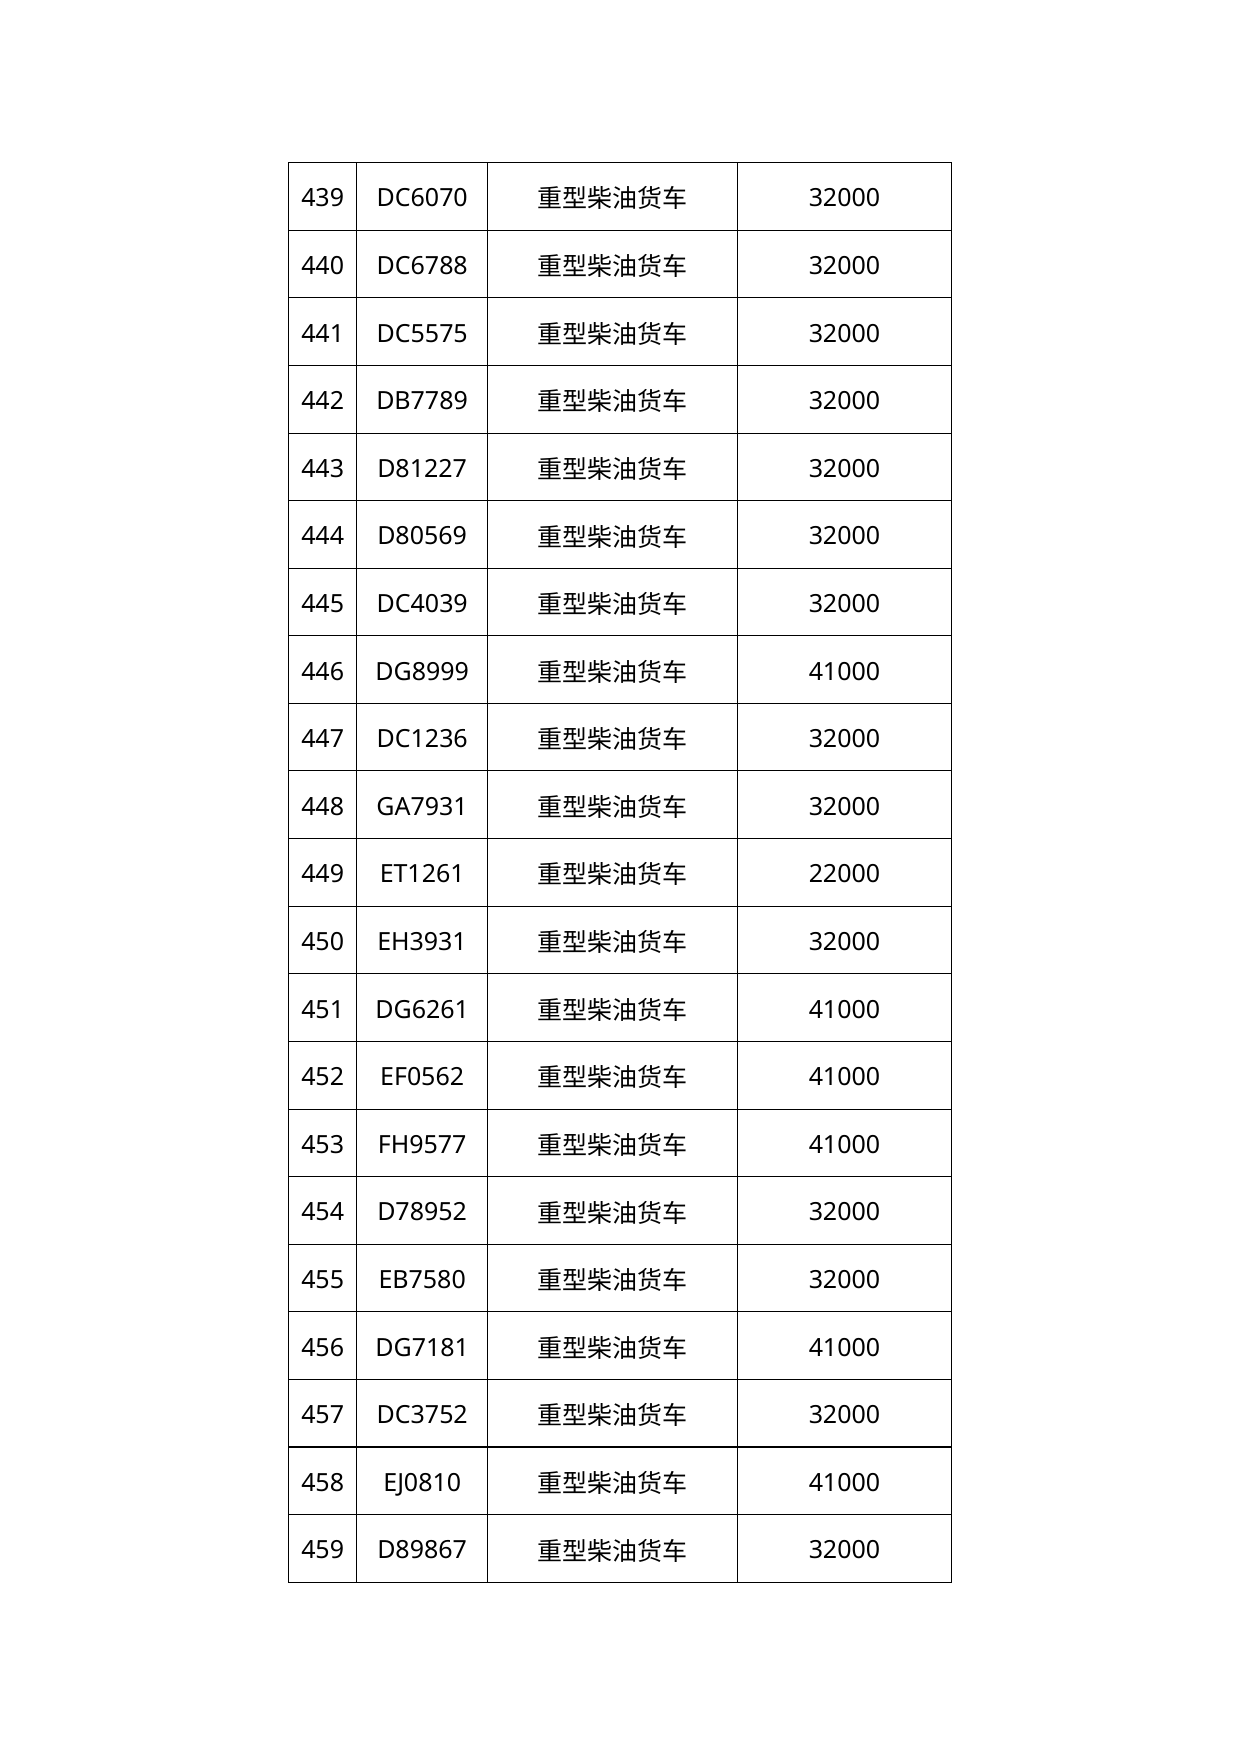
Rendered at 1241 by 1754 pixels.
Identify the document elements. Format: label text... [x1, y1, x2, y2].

table_cell 41000 [738, 636, 951, 703]
table_cell 重型柴油货车 [488, 907, 737, 973]
table_cell ET1261 [357, 839, 487, 906]
table_cell DG8999 [357, 636, 487, 703]
table_cell 重型柴油货车 [488, 1448, 737, 1514]
table_cell EH3931 [357, 907, 487, 973]
table_cell 457 [289, 1380, 356, 1446]
table_cell 32000 [738, 771, 951, 838]
table_cell 32000 [738, 434, 951, 500]
table_cell 重型柴油货车 [488, 704, 737, 770]
table_cell 458 [289, 1448, 356, 1514]
table_cell DB7789 [357, 366, 487, 432]
table_cell 447 [289, 704, 356, 770]
table_cell FH9577 [357, 1110, 487, 1176]
table_cell 451 [289, 974, 356, 1041]
table_cell 重型柴油货车 [488, 298, 737, 365]
table_cell 22000 [738, 839, 951, 906]
table_cell 32000 [738, 163, 951, 229]
table_cell 450 [289, 907, 356, 973]
table_cell 32000 [738, 907, 951, 973]
table_cell 455 [289, 1245, 356, 1311]
table_cell EF0562 [357, 1042, 487, 1108]
table_cell 454 [289, 1177, 356, 1244]
table_cell 441 [289, 298, 356, 365]
table_cell 443 [289, 434, 356, 500]
table_cell 重型柴油货车 [488, 1245, 737, 1311]
table_cell EJ0810 [357, 1448, 487, 1514]
table_cell DC4039 [357, 569, 487, 635]
table_cell D80569 [357, 501, 487, 568]
table_cell DG7181 [357, 1312, 487, 1379]
table_cell 32000 [738, 298, 951, 365]
table_cell 32000 [738, 1177, 951, 1244]
table_cell 449 [289, 839, 356, 906]
table_cell 442 [289, 366, 356, 432]
table_cell 32000 [738, 569, 951, 635]
table_cell D78952 [357, 1177, 487, 1244]
table_cell 32000 [738, 231, 951, 297]
table_cell 41000 [738, 1110, 951, 1176]
table_cell DC5575 [357, 298, 487, 365]
table_cell 440 [289, 231, 356, 297]
table_cell GA7931 [357, 771, 487, 838]
table_cell 重型柴油货车 [488, 1312, 737, 1379]
table_cell DC6788 [357, 231, 487, 297]
table_cell 453 [289, 1110, 356, 1176]
table_cell DC6070 [357, 163, 487, 229]
table_cell 32000 [738, 366, 951, 432]
table_cell 重型柴油货车 [488, 569, 737, 635]
table_cell 459 [289, 1515, 356, 1582]
table_cell 448 [289, 771, 356, 838]
table_cell 重型柴油货车 [488, 1042, 737, 1108]
table_cell 32000 [738, 501, 951, 568]
table_cell DC1236 [357, 704, 487, 770]
table_cell 444 [289, 501, 356, 568]
table_cell DC3752 [357, 1380, 487, 1446]
table_cell 452 [289, 1042, 356, 1108]
table_cell 446 [289, 636, 356, 703]
table_cell 重型柴油货车 [488, 434, 737, 500]
table_cell EB7580 [357, 1245, 487, 1311]
table_cell D81227 [357, 434, 487, 500]
table_cell 41000 [738, 1042, 951, 1108]
table_cell D89867 [357, 1515, 487, 1582]
table_cell 41000 [738, 974, 951, 1041]
table_cell 重型柴油货车 [488, 1177, 737, 1244]
table_cell 重型柴油货车 [488, 771, 737, 838]
table_cell 32000 [738, 704, 951, 770]
table_cell 456 [289, 1312, 356, 1379]
table_cell 重型柴油货车 [488, 1515, 737, 1582]
table_cell 重型柴油货车 [488, 231, 737, 297]
table_cell 重型柴油货车 [488, 163, 737, 229]
table_cell 445 [289, 569, 356, 635]
table_cell 41000 [738, 1312, 951, 1379]
table_cell 重型柴油货车 [488, 1110, 737, 1176]
table_cell 重型柴油货车 [488, 839, 737, 906]
table_cell 41000 [738, 1448, 951, 1514]
table_cell 重型柴油货车 [488, 1380, 737, 1446]
table_cell 重型柴油货车 [488, 974, 737, 1041]
table_cell 重型柴油货车 [488, 366, 737, 432]
table_cell 重型柴油货车 [488, 636, 737, 703]
table_cell 439 [289, 163, 356, 229]
table_cell 32000 [738, 1380, 951, 1446]
table_cell 重型柴油货车 [488, 501, 737, 568]
table_cell 32000 [738, 1245, 951, 1311]
table_cell 32000 [738, 1515, 951, 1582]
table_cell DG6261 [357, 974, 487, 1041]
